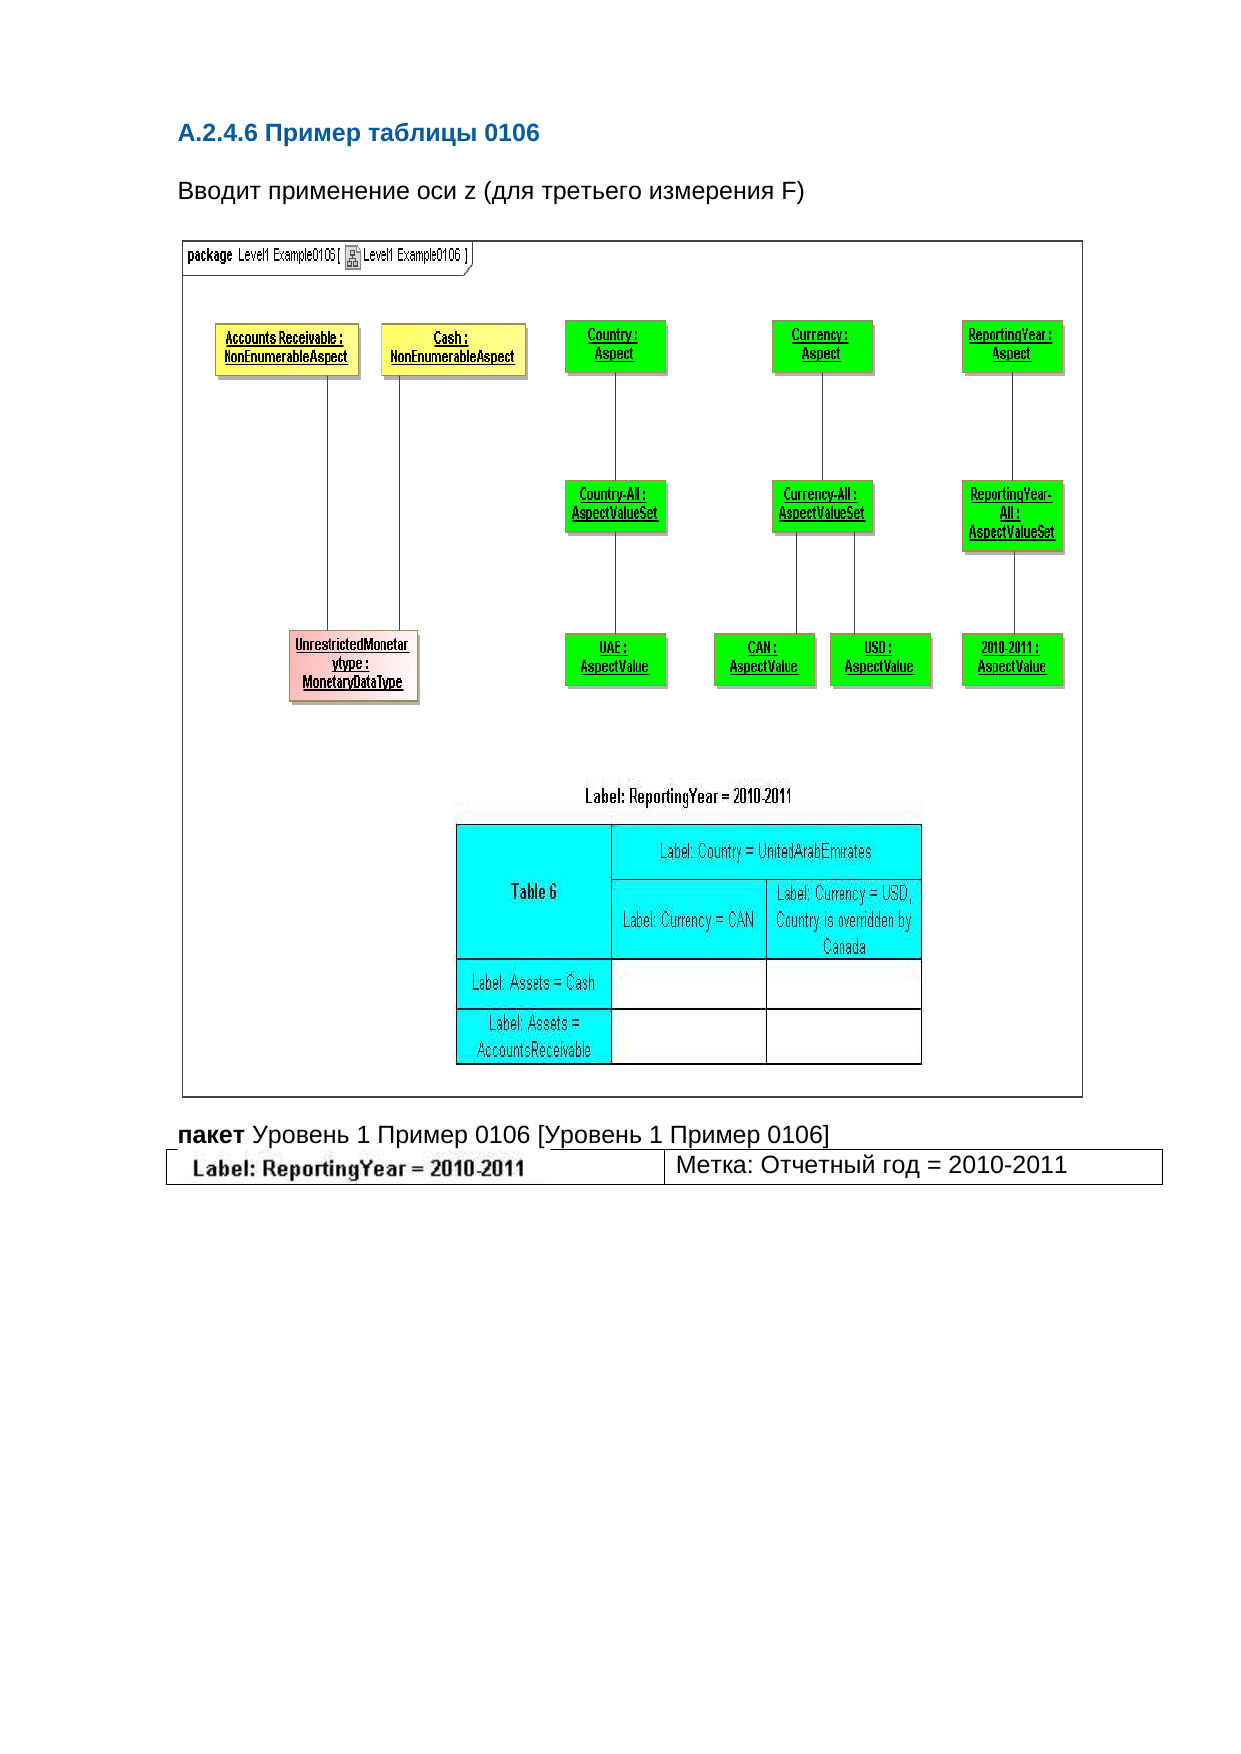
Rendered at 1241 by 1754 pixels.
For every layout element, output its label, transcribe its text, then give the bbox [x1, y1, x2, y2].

table_header [551, 1150, 664, 1183]
text пакет Уровень 1 Пример 0106 [Уровень 1 Пример 0106] [177, 1120, 1152, 1148]
table_header [167, 1150, 177, 1183]
text Вводит применение оси z (для третьего измерения F) [177, 176, 1152, 205]
picture [177, 233, 1096, 1120]
table_header Метка: Отчетный год = 2010-2011 [665, 1150, 1162, 1183]
text A.2.4.6 Пример таблицы 0106 [177, 118, 1152, 147]
